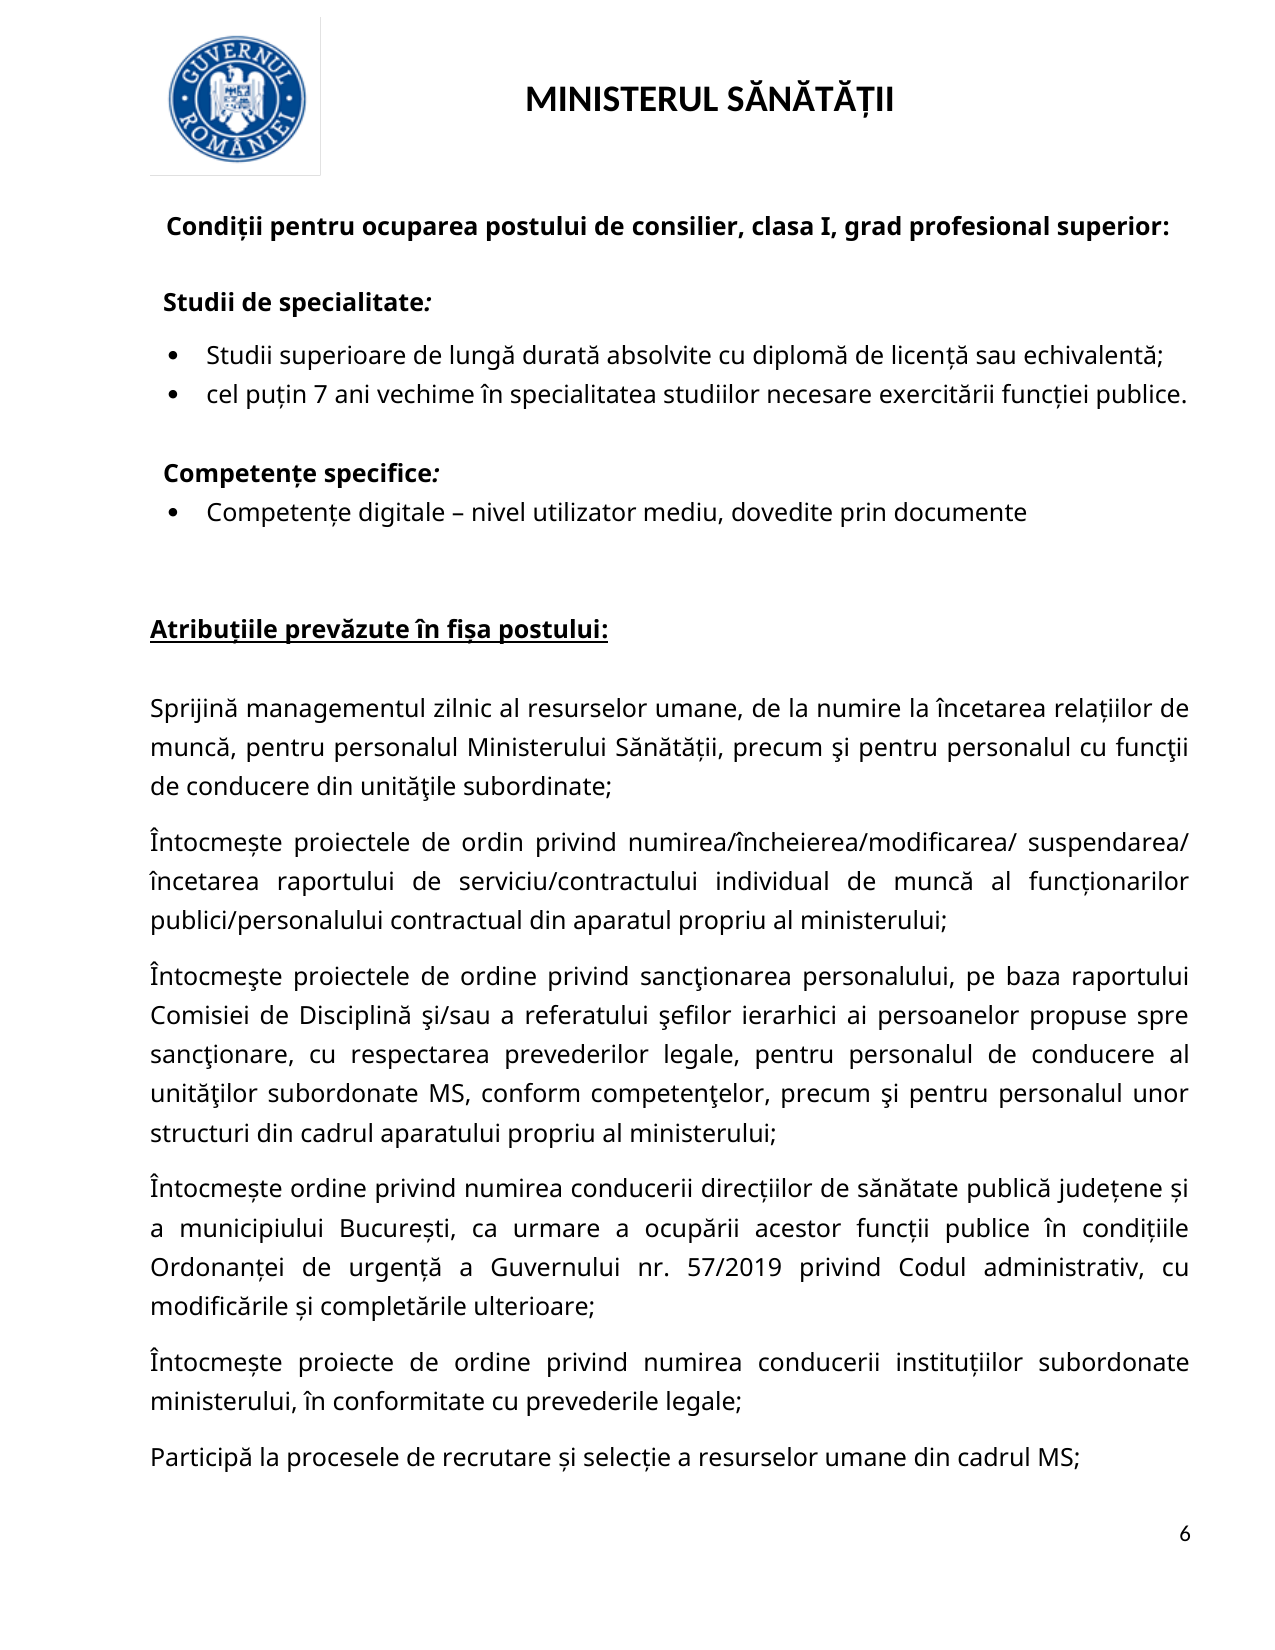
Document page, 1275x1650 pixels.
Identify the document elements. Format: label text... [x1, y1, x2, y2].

text Sprijină managementul zilnic al resurselor umane, de la numire la încetarea relațiilor de muncă, pentru personalul Ministerului Sănătății, precum şi pentru personalul cu funcţii de conducere din unităţile subordinate; [150, 690, 1191, 803]
text Întocmește ordine privind numirea conducerii direcțiilor de sănătate publică județene și a municipiului București, ca urmare a ocupării acestor funcții publice în condițiile Ordonanței de urgență a Guvernului nr. 57/2019 privind Codul administrativ, cu modificările și completările ulterioare; [150, 1171, 1191, 1323]
list Competențe digitale – nivel utilizator mediu, dovedite prin documente [169, 494, 1191, 528]
list Condiții pentru ocuparea postului de consilier, clasa I, grad profesional superior: [159, 208, 1191, 242]
text Întocmește proiectele de ordin privind numirea/încheierea/modificarea/ suspendarea/ încetarea raportului de serviciu/contractului individual de muncă al funcționarilor publici/personalului contractual din aparatul propriu al ministerului; [150, 824, 1191, 937]
list Studii superioare de lungă durată absolvite cu diplomă de licenţă sau echivalentă; [169, 338, 1191, 372]
list cel puțin 7 ani vechime în specialitatea studiilor necesare exercitării funcției publice. [169, 377, 1191, 411]
text Studii de specialitate: [150, 284, 1191, 318]
text Competențe specifice: [150, 455, 1191, 489]
text Participă la procesele de recrutare și selecție a resurselor umane din cadrul MS; [150, 1439, 1191, 1473]
text Întocmește proiecte de ordine privind numirea conducerii instituțiilor subordonate ministerului, în conformitate cu prevederile legale; [150, 1344, 1191, 1418]
picture [150, 17, 322, 177]
text Întocmeşte proiectele de ordine privind sancţionarea personalului, pe baza raportului Comisiei de Disciplină şi/sau a referatului şefilor ierarhici ai persoanelor propuse spre sancţionare, cu respectarea prevederilor legale, pentru personalul de conducere al unităţilor subordonate MS, conform competenţelor, precum şi pentru personalul unor structuri din cadrul aparatului propriu al ministerului; [150, 958, 1191, 1149]
text Atribuţiile prevăzute în fișa postului: [150, 612, 1191, 646]
